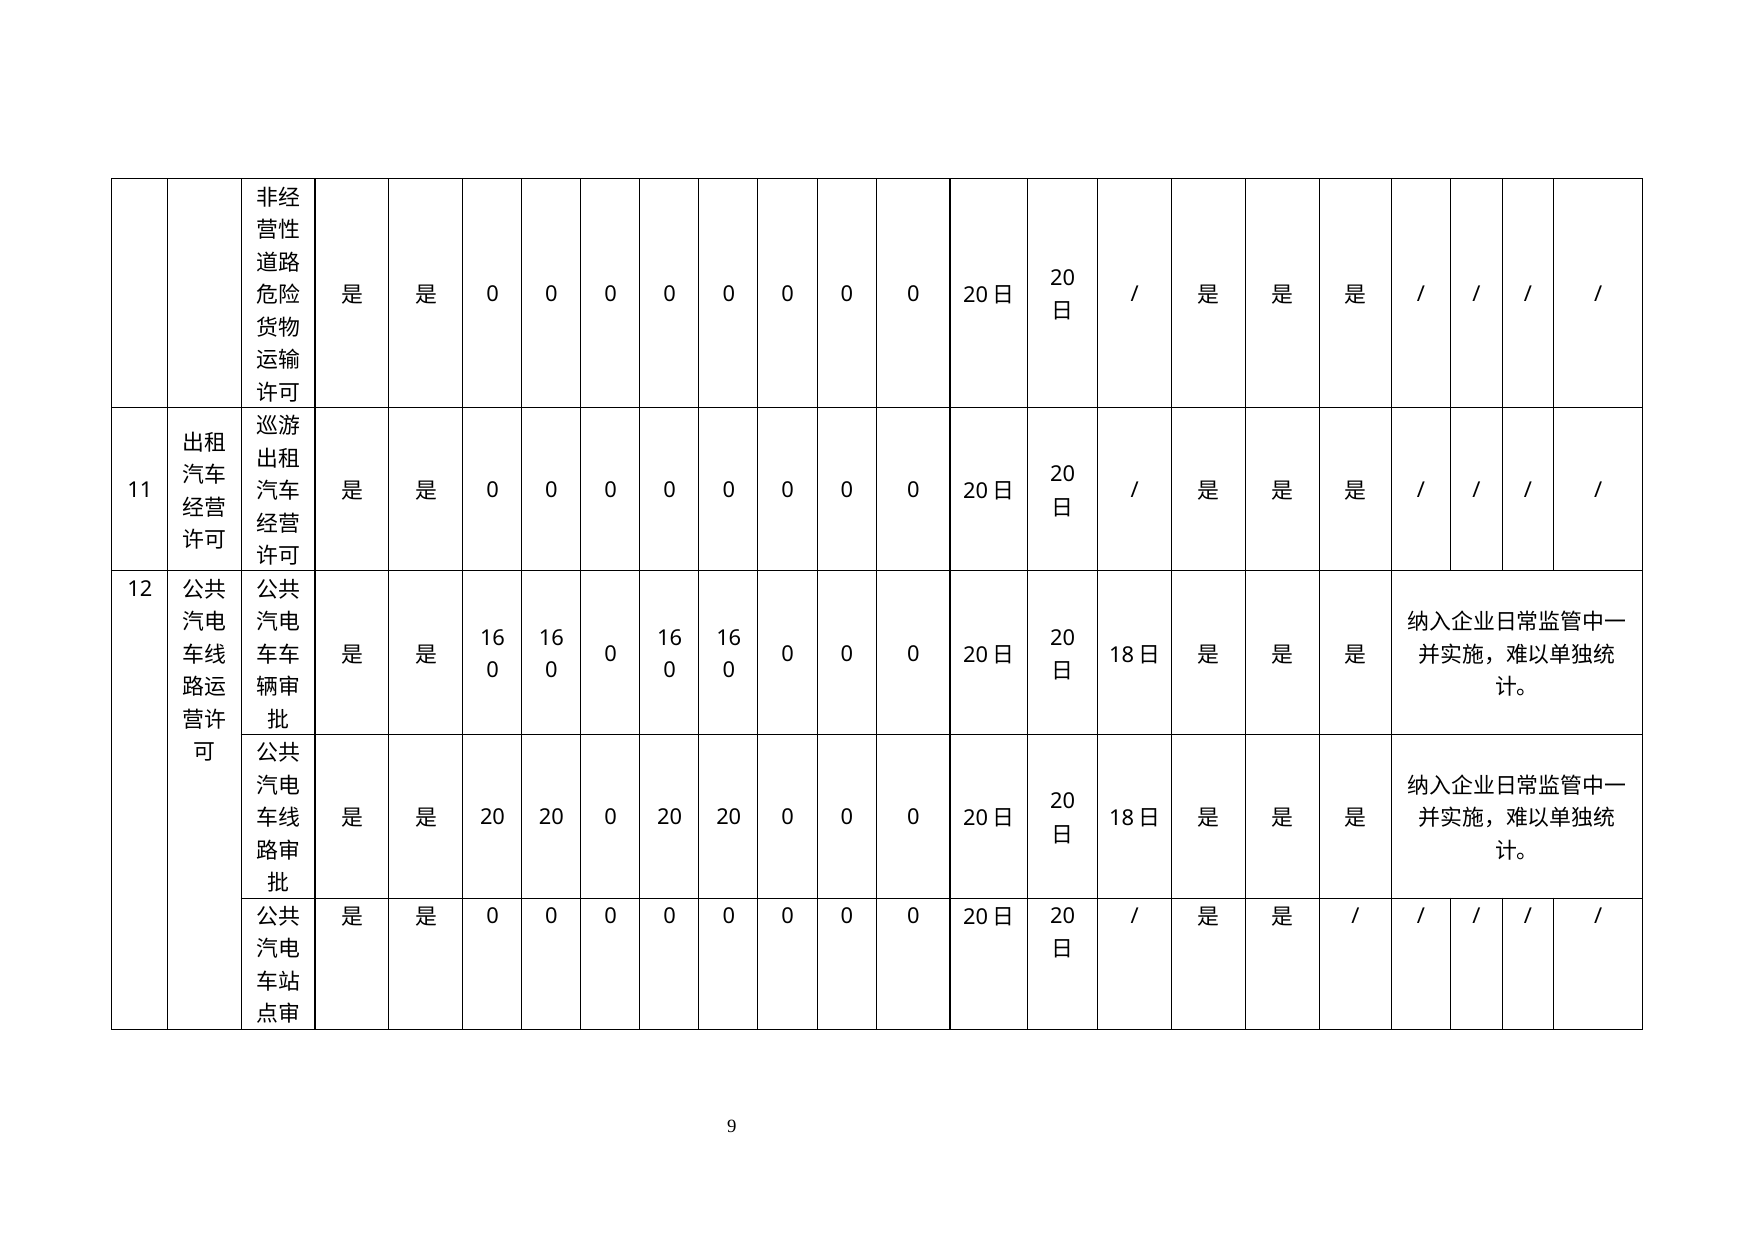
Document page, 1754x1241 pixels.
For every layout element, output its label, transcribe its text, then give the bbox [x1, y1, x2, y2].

table_cell 0 [877, 899, 949, 1028]
table_cell / [1098, 899, 1171, 1028]
table_cell 0 [463, 408, 521, 570]
table_cell 160 [640, 571, 698, 734]
table_cell / [1451, 408, 1502, 570]
table_cell 非经营性道路危险货物运输许可 [242, 179, 314, 407]
table_cell 是 [316, 735, 388, 897]
table_cell 20日 [1028, 179, 1097, 407]
table_cell 是 [1246, 408, 1319, 570]
table_cell 是 [389, 735, 462, 897]
table_cell 巡游出租汽车经营许可 [242, 408, 314, 570]
table_cell 是 [316, 571, 388, 734]
table_cell 0 [640, 179, 698, 407]
table_cell / [1554, 408, 1642, 570]
table_cell 20日 [1028, 899, 1097, 1028]
table_cell 公共汽电车线路审批 [242, 735, 314, 897]
table_cell 是 [1320, 179, 1391, 407]
table_cell 0 [758, 408, 817, 570]
table_cell 160 [522, 571, 580, 734]
table_cell / [1451, 179, 1502, 407]
table_cell 0 [758, 899, 817, 1028]
table_cell / [1098, 408, 1171, 570]
table_cell 12 [112, 571, 167, 1028]
table_cell 是 [316, 408, 388, 570]
table_cell 出租汽车经营许可 [168, 408, 241, 570]
table_cell / [1554, 899, 1642, 1028]
table_cell 是 [1172, 408, 1245, 570]
table_cell 是 [1172, 735, 1245, 897]
table_cell 0 [758, 735, 817, 897]
table_cell 20日 [951, 408, 1027, 570]
table_cell 20 [463, 735, 521, 897]
table_cell 0 [522, 179, 580, 407]
table_cell 0 [522, 899, 580, 1028]
table_cell 0 [818, 408, 876, 570]
table_cell 0 [699, 179, 757, 407]
table_cell / [1098, 179, 1171, 407]
table_cell 0 [877, 408, 949, 570]
table_cell 是 [389, 179, 462, 407]
table_cell 20 [640, 735, 698, 897]
table_cell 0 [818, 179, 876, 407]
table_cell / [1320, 899, 1391, 1028]
table_cell 是 [1320, 571, 1391, 734]
table_cell 0 [877, 571, 949, 734]
table_cell 公共汽电车车辆审批 [242, 571, 314, 734]
table_cell 是 [1246, 179, 1319, 407]
table_cell / [1392, 408, 1450, 570]
table_cell 纳入企业日常监管中一并实施，难以单独统计。 [1392, 735, 1642, 897]
table_cell 0 [877, 179, 949, 407]
table_cell 160 [699, 571, 757, 734]
table_cell 0 [758, 571, 817, 734]
table_cell 是 [316, 899, 388, 1028]
table_cell 是 [1320, 735, 1391, 897]
table_cell 是 [389, 899, 462, 1028]
table_cell 20日 [951, 735, 1027, 897]
table_cell / [1554, 179, 1642, 407]
table_cell 0 [463, 179, 521, 407]
table_cell 纳入企业日常监管中一并实施，难以单独统计。 [1392, 571, 1642, 734]
table_cell 0 [581, 899, 639, 1028]
table_cell 0 [463, 899, 521, 1028]
table_cell 是 [1172, 571, 1245, 734]
table_cell / [1392, 179, 1450, 407]
table_cell 公共汽电车线路运营许可 [168, 571, 241, 1028]
table_cell 是 [1172, 899, 1245, 1028]
table_cell / [1503, 408, 1553, 570]
table_cell / [1451, 899, 1502, 1028]
table_cell 18日 [1098, 735, 1171, 897]
table_cell 20日 [951, 899, 1027, 1028]
table_cell / [1503, 179, 1553, 407]
table_cell 0 [818, 571, 876, 734]
table_cell 20 [699, 735, 757, 897]
table_cell 20日 [951, 571, 1027, 734]
table_cell 20 [522, 735, 580, 897]
table_cell / [1503, 899, 1553, 1028]
table_cell 0 [818, 735, 876, 897]
table_cell 0 [877, 735, 949, 897]
table_cell 160 [463, 571, 521, 734]
table_cell 0 [818, 899, 876, 1028]
table_cell 是 [1246, 899, 1319, 1028]
table_cell 0 [640, 408, 698, 570]
table_cell 是 [1172, 179, 1245, 407]
table_cell 是 [1320, 408, 1391, 570]
table_cell 0 [699, 408, 757, 570]
table_cell / [1392, 899, 1450, 1028]
table_cell 0 [581, 408, 639, 570]
table_cell 是 [1246, 735, 1319, 897]
table_cell 0 [699, 899, 757, 1028]
table_cell 是 [389, 571, 462, 734]
table_cell 是 [1246, 571, 1319, 734]
table_cell 0 [581, 179, 639, 407]
table_cell 0 [581, 735, 639, 897]
table_cell 18日 [1098, 571, 1171, 734]
table_cell 0 [758, 179, 817, 407]
table_cell 20日 [1028, 735, 1097, 897]
table_cell 是 [316, 179, 388, 407]
table_cell 0 [640, 899, 698, 1028]
table_cell 是 [389, 408, 462, 570]
table_cell 0 [522, 408, 580, 570]
table_cell 20日 [1028, 408, 1097, 570]
table_cell 20日 [951, 179, 1027, 407]
table_cell 20日 [1028, 571, 1097, 734]
table_cell 0 [581, 571, 639, 734]
table_cell 11 [112, 408, 167, 570]
table_cell 公共汽电车站点审批 [242, 899, 314, 1028]
